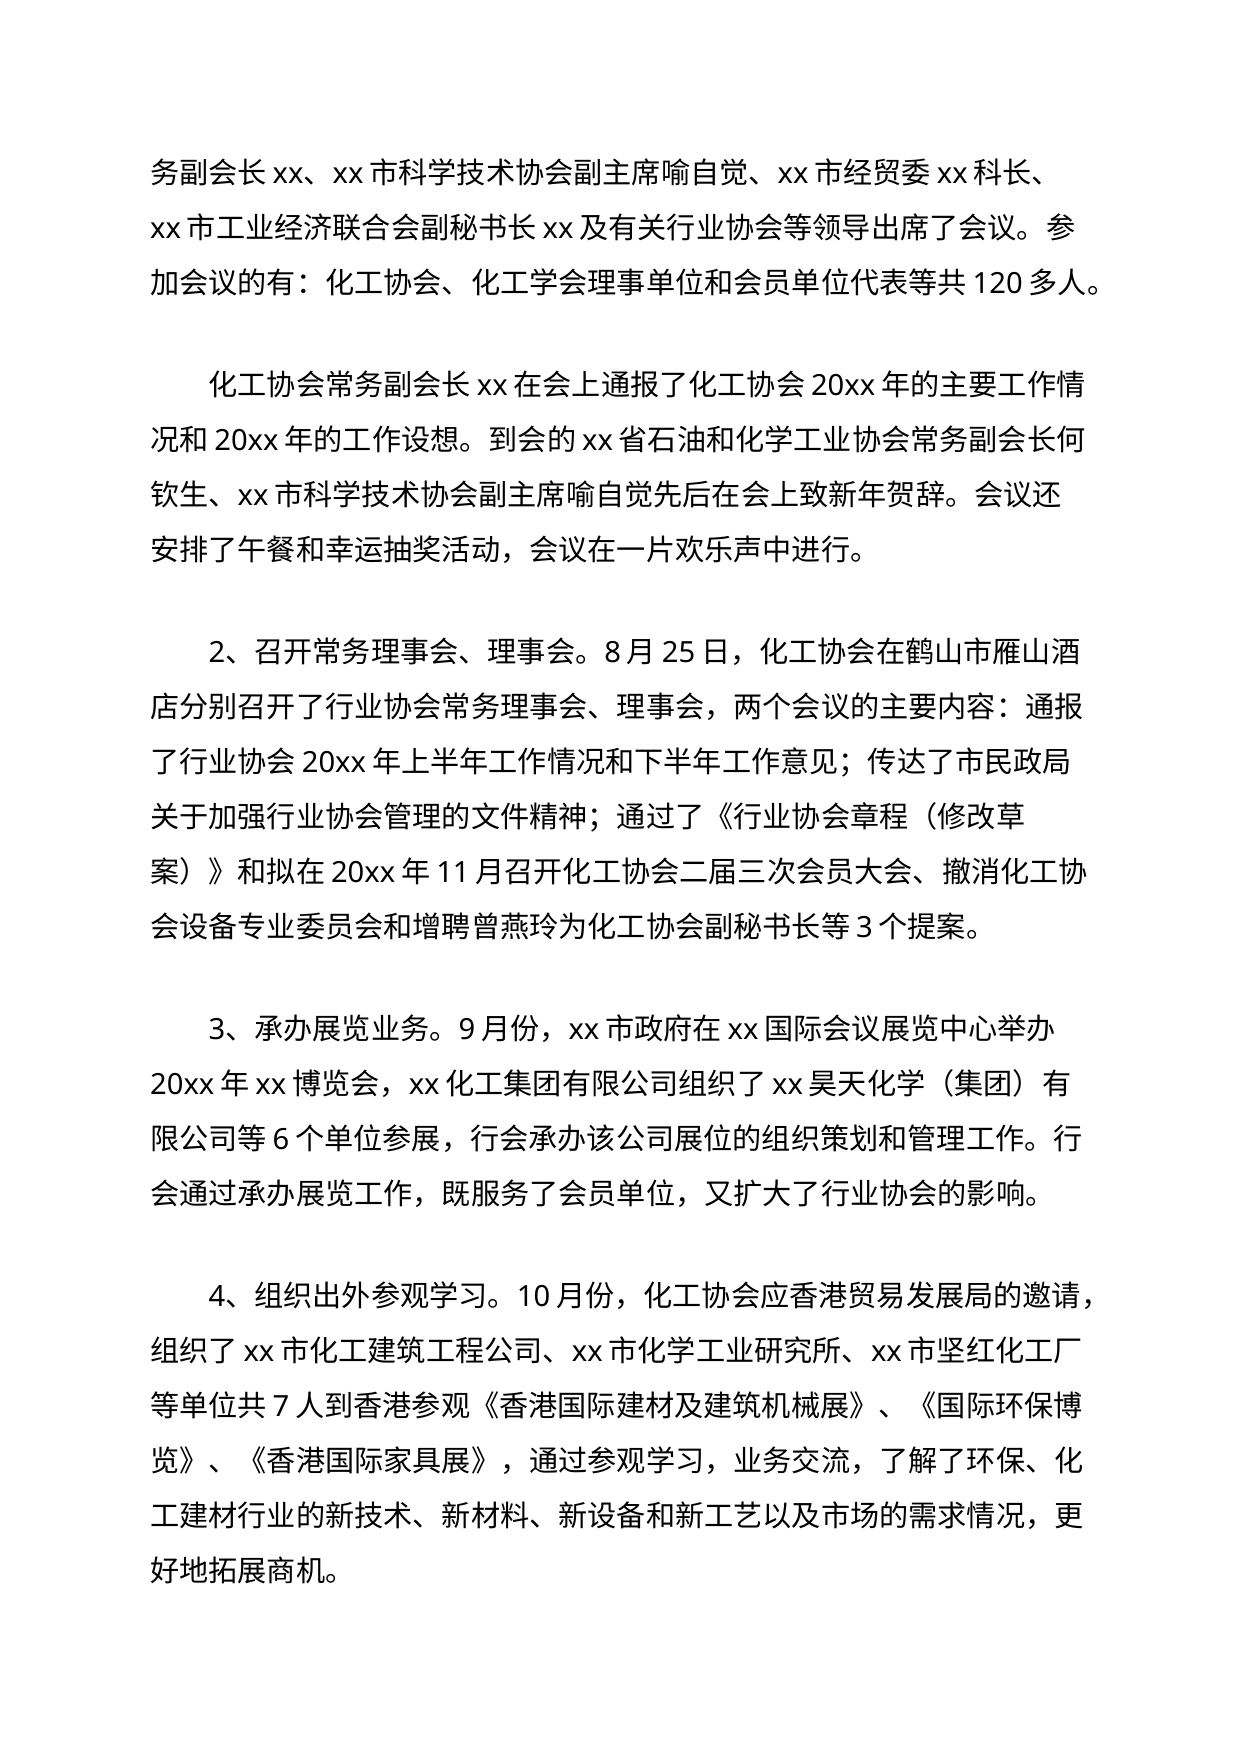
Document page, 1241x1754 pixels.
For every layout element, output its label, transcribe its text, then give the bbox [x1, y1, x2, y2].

text 2、召开常务理事会、理事会。8月25日，化工协会在鹤山市雁山酒店分别召开了行业协会常务理事会、理事会，两个会议的主要内容：通报了行业协会20xx年上半年工作情况和下半年工作意见；传达了市民政局关于加强行业协会管理的文件精神；通过了《行业协会章程（修改草案）》和拟在20xx年11月召开化工协会二届三次会员大会、撤消化工协会设备专业委员会和增聘曾燕玲为化工协会副秘书长等3个提案。 [150, 629, 1090, 946]
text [150, 150, 1090, 302]
text 4、组织出外参观学习。10月份，化工协会应香港贸易发展局的邀请，组织了xx市化工建筑工程公司、xx市化学工业研究所、xx市坚红化工厂等单位共7人到香港参观《香港国际建材及建筑机械展》、《国际环保博览》、《香港国际家具展》，通过参观学习，业务交流，了解了环保、化工建材行业的新技术、新材料、新设备和新工艺以及市场的需求情况，更好地拓展商机。 [150, 1272, 1090, 1589]
text 3、承办展览业务。9月份，xx市政府在xx国际会议展览中心举办20xx年xx博览会，xx化工集团有限公司组织了xx昊天化学（集团）有限公司等6个单位参展，行会承办该公司展位的组织策划和管理工作。行会通过承办展览工作，既服务了会员单位，又扩大了行业协会的影响。 [150, 1006, 1090, 1213]
text 化工协会常务副会长xx在会上通报了化工协会20xx年的主要工作情况和20xx年的工作设想。到会的xx省石油和化学工业协会常务副会长何钦生、xx市科学技术协会副主席喻自觉先后在会上致新年贺辞。会议还安排了午餐和幸运抽奖活动，会议在一片欢乐声中进行。 [150, 362, 1090, 569]
